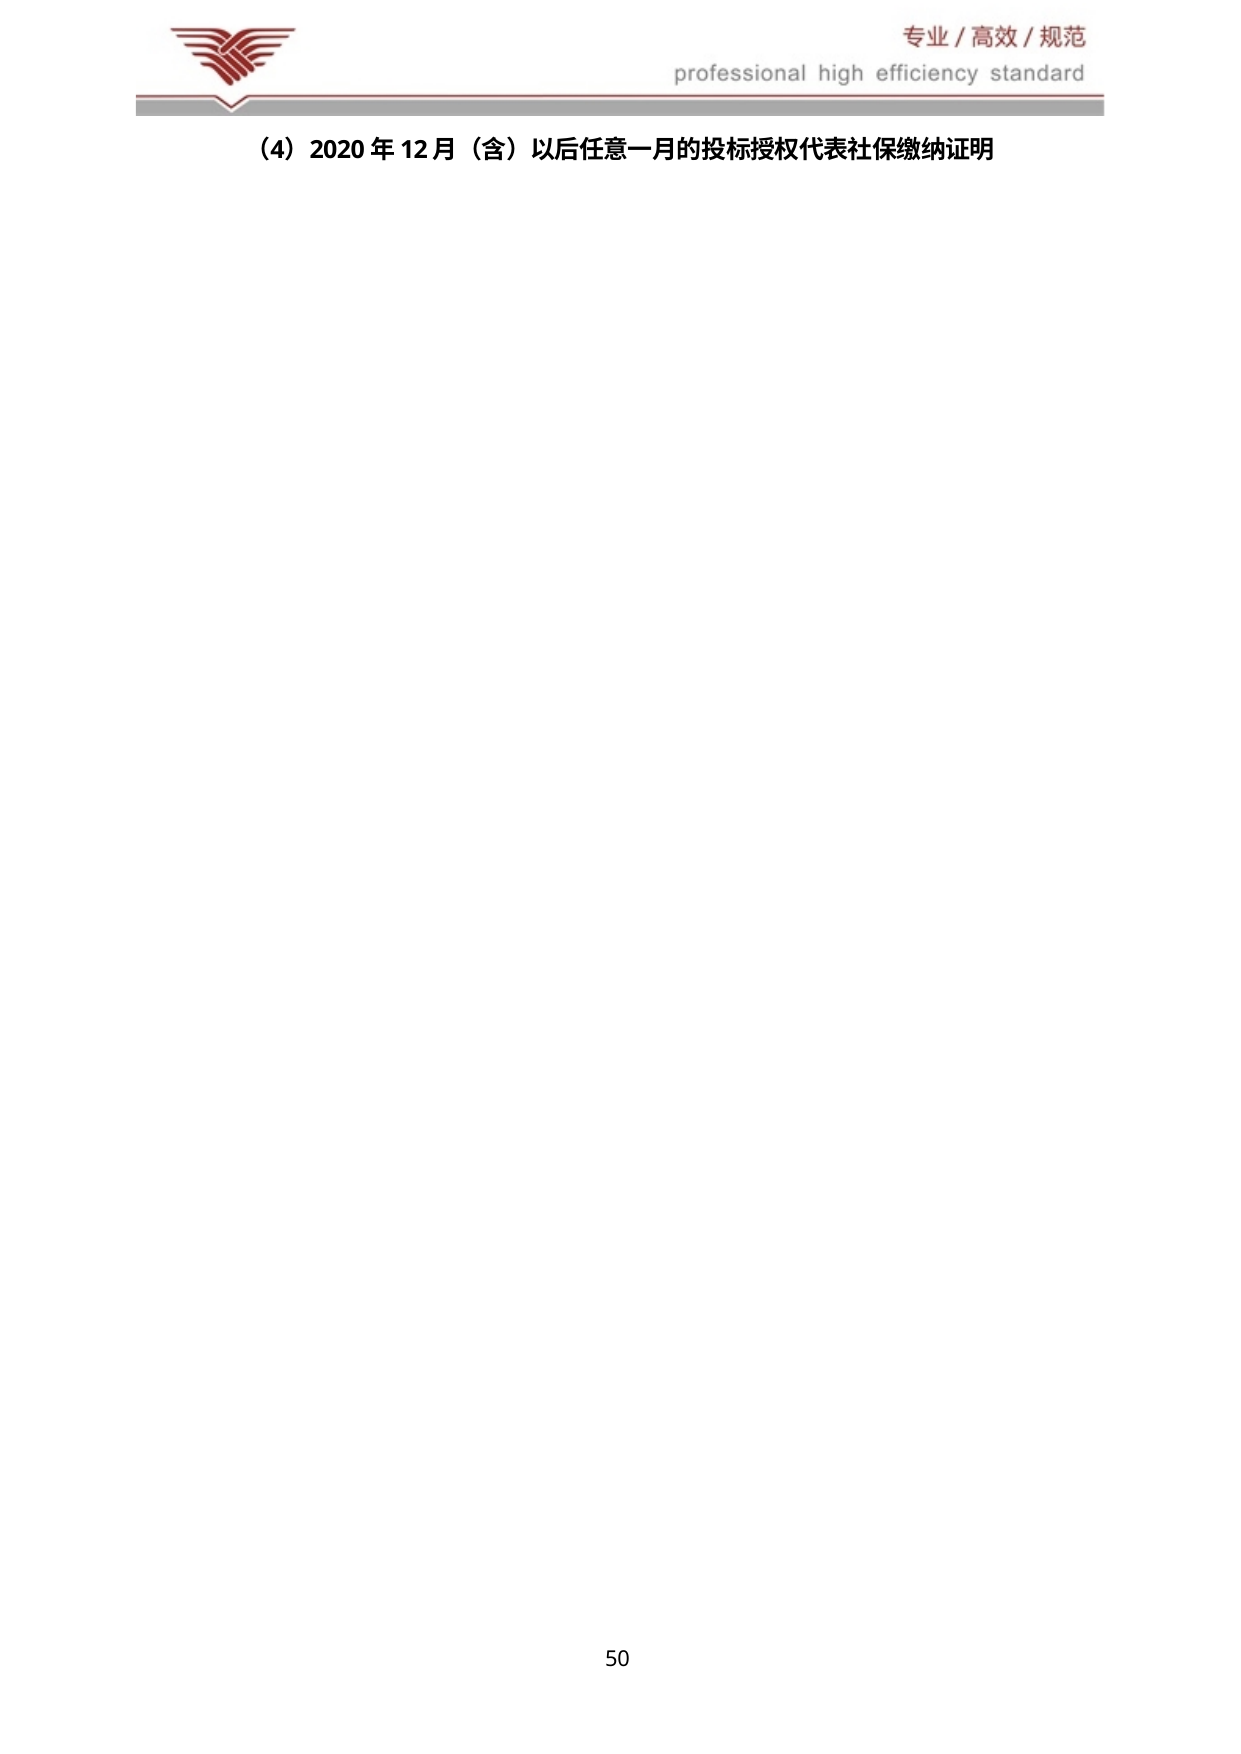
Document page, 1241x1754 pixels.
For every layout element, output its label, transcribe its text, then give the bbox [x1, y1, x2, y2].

picture [135, 3, 1105, 116]
text （4）2020年12月（含）以后任意一月的投标授权代表社保缴纳证明 [130, 130, 1110, 166]
